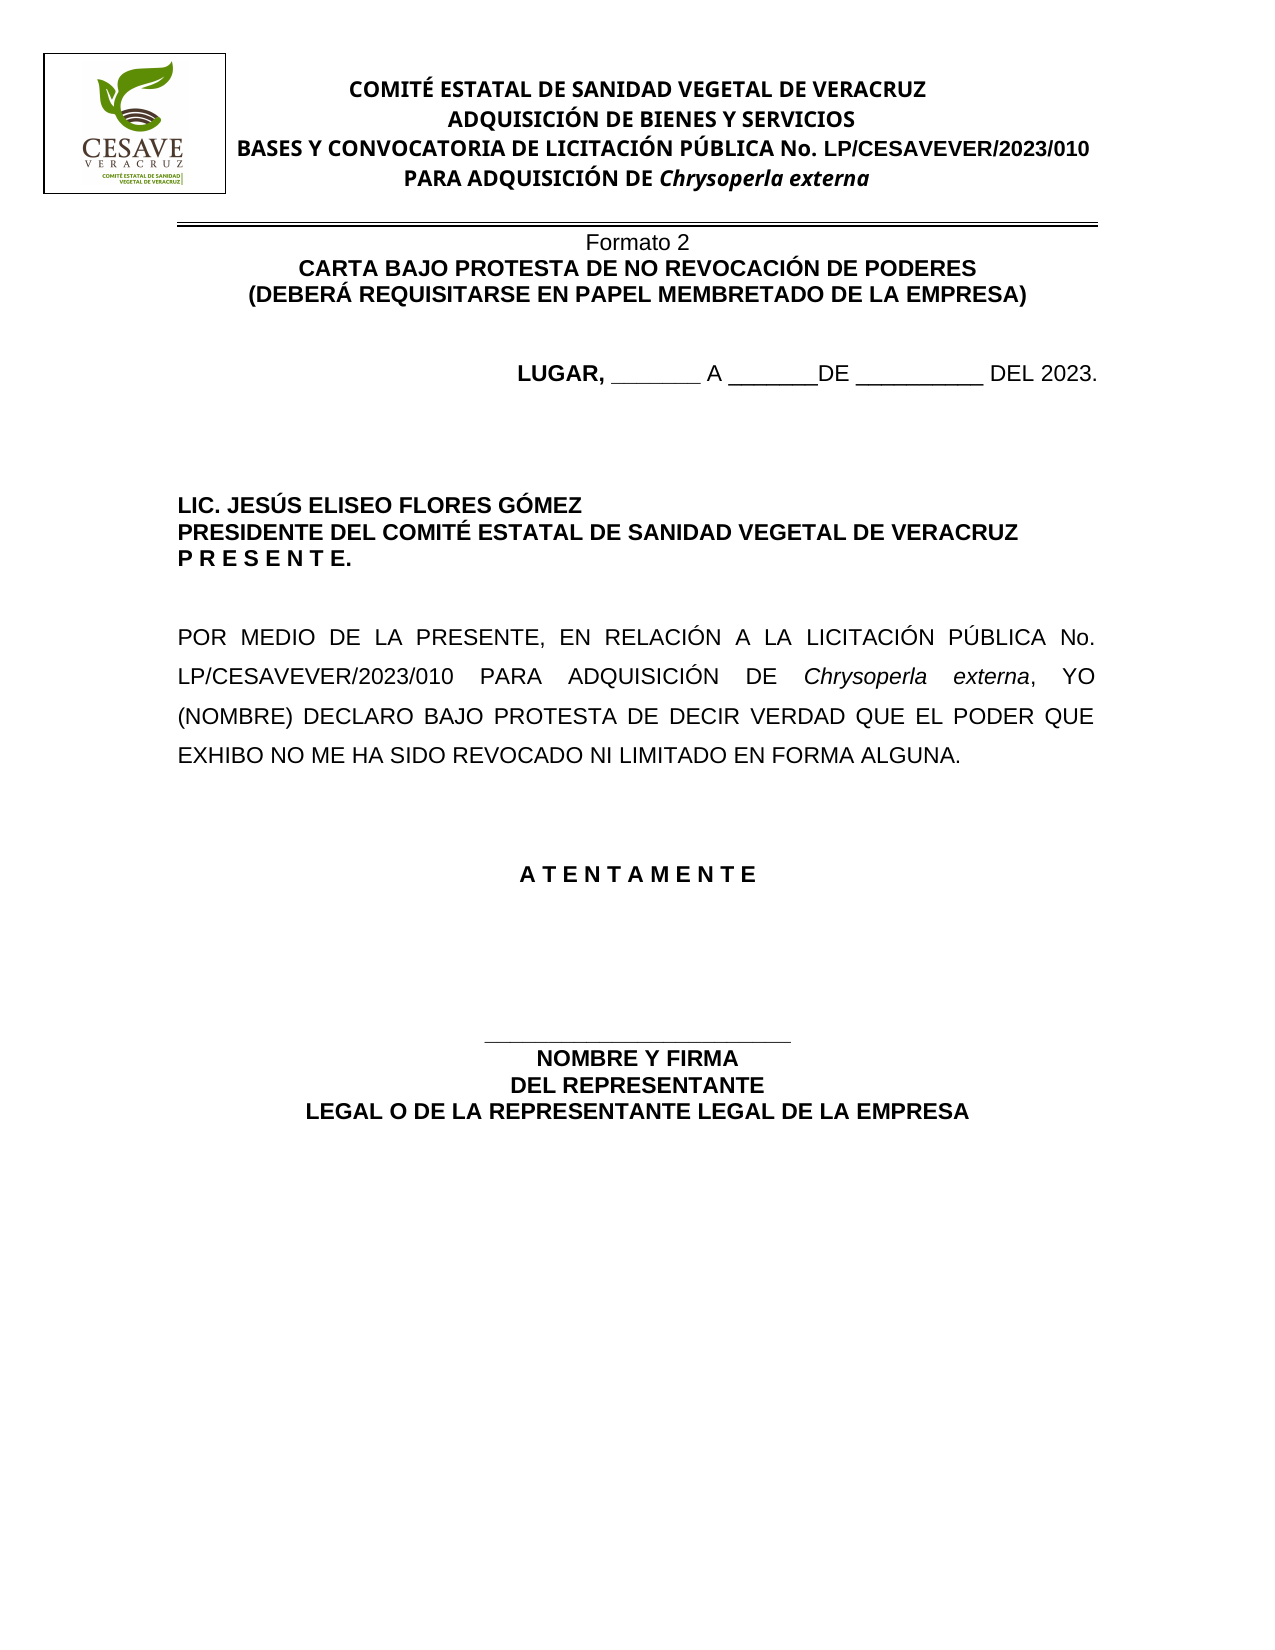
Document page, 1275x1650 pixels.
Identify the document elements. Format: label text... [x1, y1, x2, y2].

text (DEBERÁ REQUISITARSE EN PAPEL MEMBRETADO DE LA EMPRESA) [177, 281, 1098, 308]
text DEL REPRESENTANTE [177, 1072, 1098, 1098]
text PRESIDENTE DEL COMITÉ ESTATAL DE SANIDAD VEGETAL DE VERACRUZ [177, 518, 1098, 545]
text LEGAL O DE LA REPRESENTANTE LEGAL DE LA EMPRESA [177, 1098, 1098, 1124]
text P R E S E N T E. [177, 545, 1098, 571]
text A T E N T A M E N T E [177, 861, 1098, 887]
text POR MEDIO DE LA PRESENTE, EN RELACIÓN A LA LICITACIÓN PÚBLICA No. LP/CESAVEVER/2023/010 PARA ADQUISICIÓN DE Chrysoperla externa, YO (NOMBRE) DECLARO BAJO PROTESTA DE DECIR VERDAD QUE EL PODER QUE EXHIBO NO ME HA SIDO REVOCADO NI LIMITADO EN FORMA ALGUNA. [177, 624, 1095, 769]
text NOMBRE Y FIRMA [177, 1045, 1098, 1072]
text CARTA BAJO PROTESTA DE NO REVOCACIÓN DE PODERES [177, 255, 1098, 281]
text LIC. JESÚS ELISEO FLORES GÓMEZ [177, 492, 1098, 518]
picture [81, 61, 189, 185]
text ________________________ [177, 1019, 1098, 1045]
text Formato 2 [177, 227, 1098, 255]
text LUGAR, _______ A _______DE __________ DEL 2023. [177, 360, 1098, 387]
